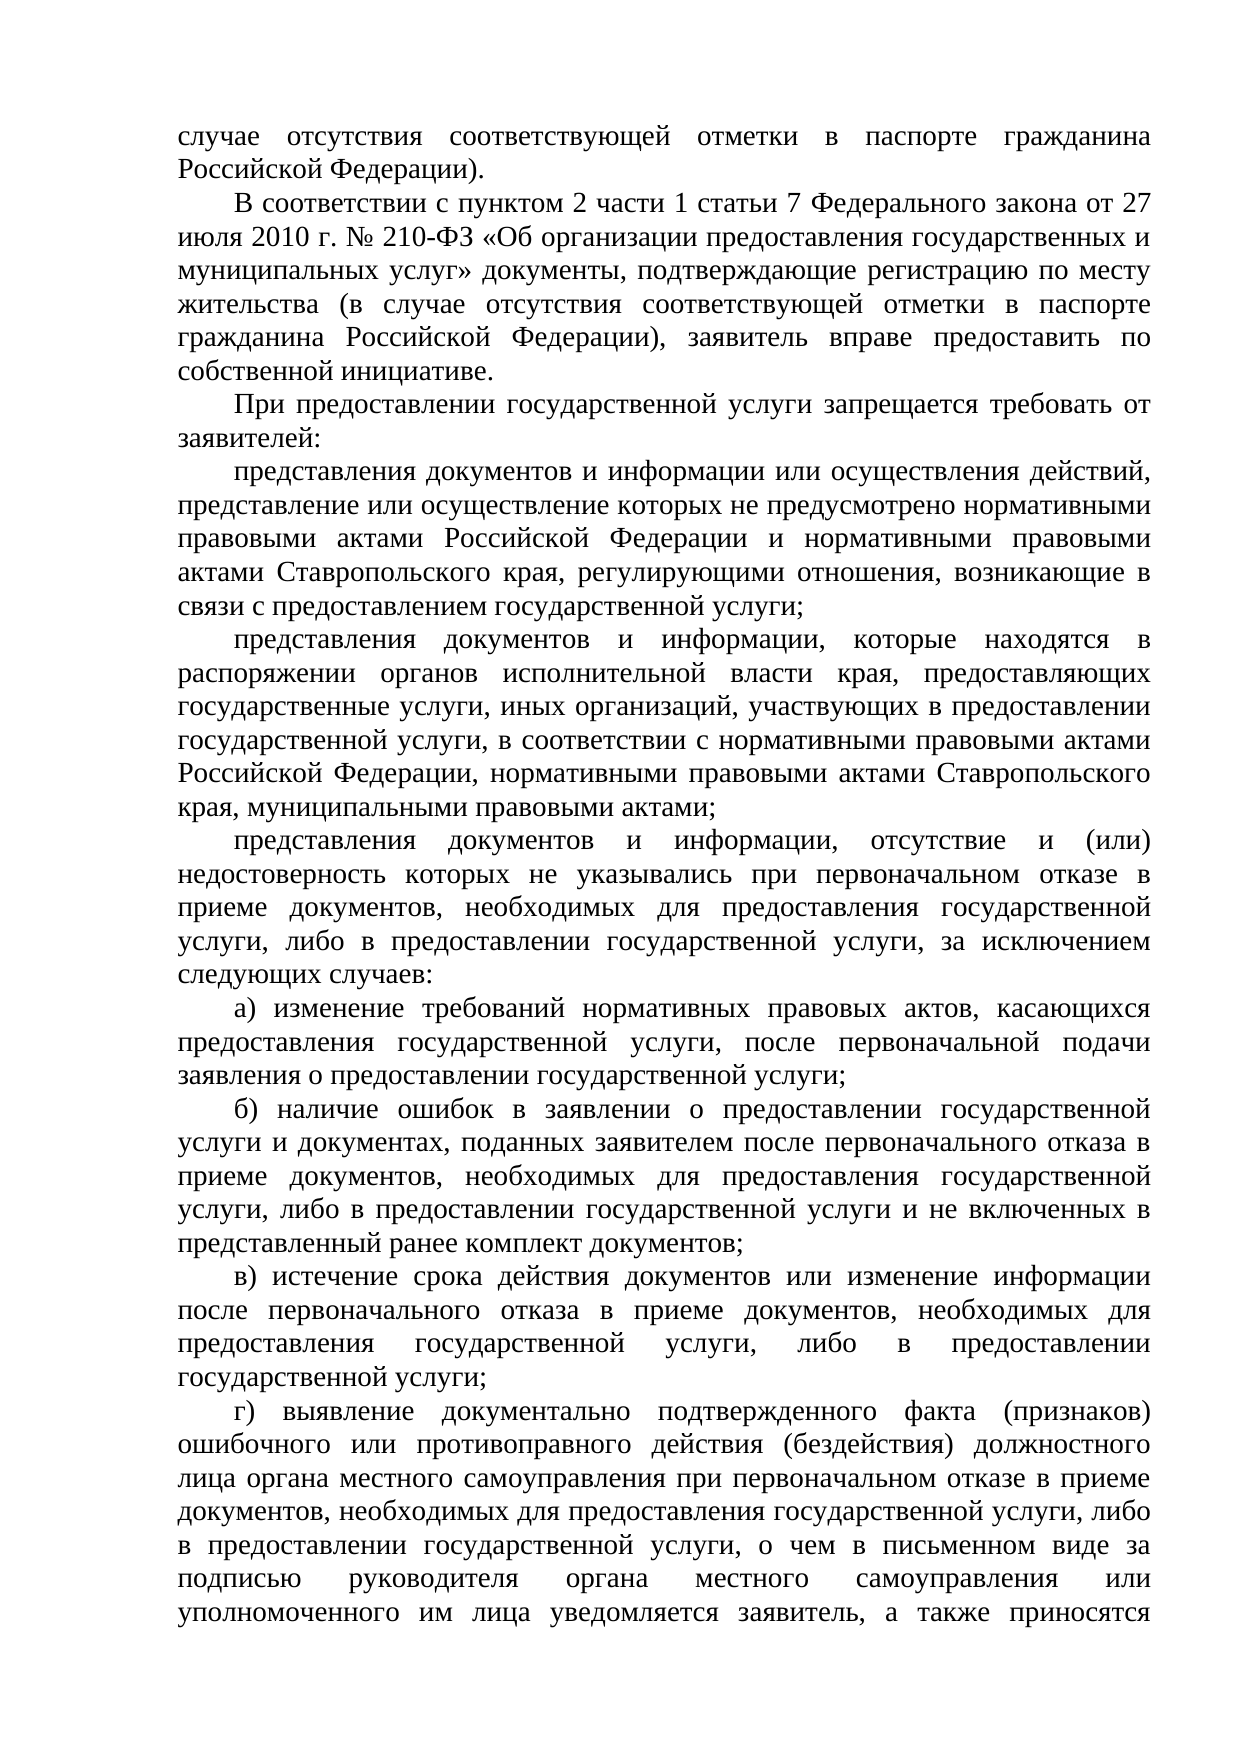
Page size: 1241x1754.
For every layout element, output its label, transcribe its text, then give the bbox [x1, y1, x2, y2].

text В соответствии с пунктом 2 части 1 статьи 7 Федерального закона от 27 июля 2010 г. № 210-ФЗ «Об организации предоставления государственных и муниципальных услуг» документы, подтверждающие регистрацию по месту жительства (в случае отсутствия соответствующей отметки в паспорте гражданина Российской Федерации), заявитель вправе предоставить по собственной инициативе. [177, 185, 1152, 386]
text представления документов и информации, которые находятся в распоряжении органов исполнительной власти края, предоставляющих государственные услуги, иных организаций, участвующих в предоставлении государственной услуги, в соответствии с нормативными правовыми актами Российской Федерации, нормативными правовыми актами Ставропольского края, муниципальными правовыми актами; [177, 621, 1152, 822]
text в) истечение срока действия документов или изменение информации после первоначального отказа в приеме документов, необходимых для предоставления государственной услуги, либо в предоставлении государственной услуги; [177, 1258, 1152, 1393]
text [177, 1393, 1152, 1627]
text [177, 118, 1152, 185]
text б) наличие ошибок в заявлении о предоставлении государственной услуги и документах, поданных заявителем после первоначального отказа в приеме документов, необходимых для предоставления государственной услуги, либо в предоставлении государственной услуги и не включенных в представленный ранее комплект документов; [177, 1091, 1152, 1258]
text представления документов и информации или осуществления действий, представление или осуществление которых не предусмотрено нормативными правовыми актами Российской Федерации и нормативными правовыми актами Ставропольского края, регулирующими отношения, возникающие в связи с предоставлением государственной услуги; [177, 453, 1152, 621]
text представления документов и информации, отсутствие и (или) недостоверность которых не указывались при первоначальном отказе в приеме документов, необходимых для предоставления государственной услуги, либо в предоставлении государственной услуги, за исключением следующих случаев: [177, 822, 1152, 990]
text При предоставлении государственной услуги запрещается требовать от заявителей: [177, 386, 1152, 453]
text а) изменение требований нормативных правовых актов, касающихся предоставления государственной услуги, после первоначальной подачи заявления о предоставлении государственной услуги; [177, 990, 1152, 1091]
